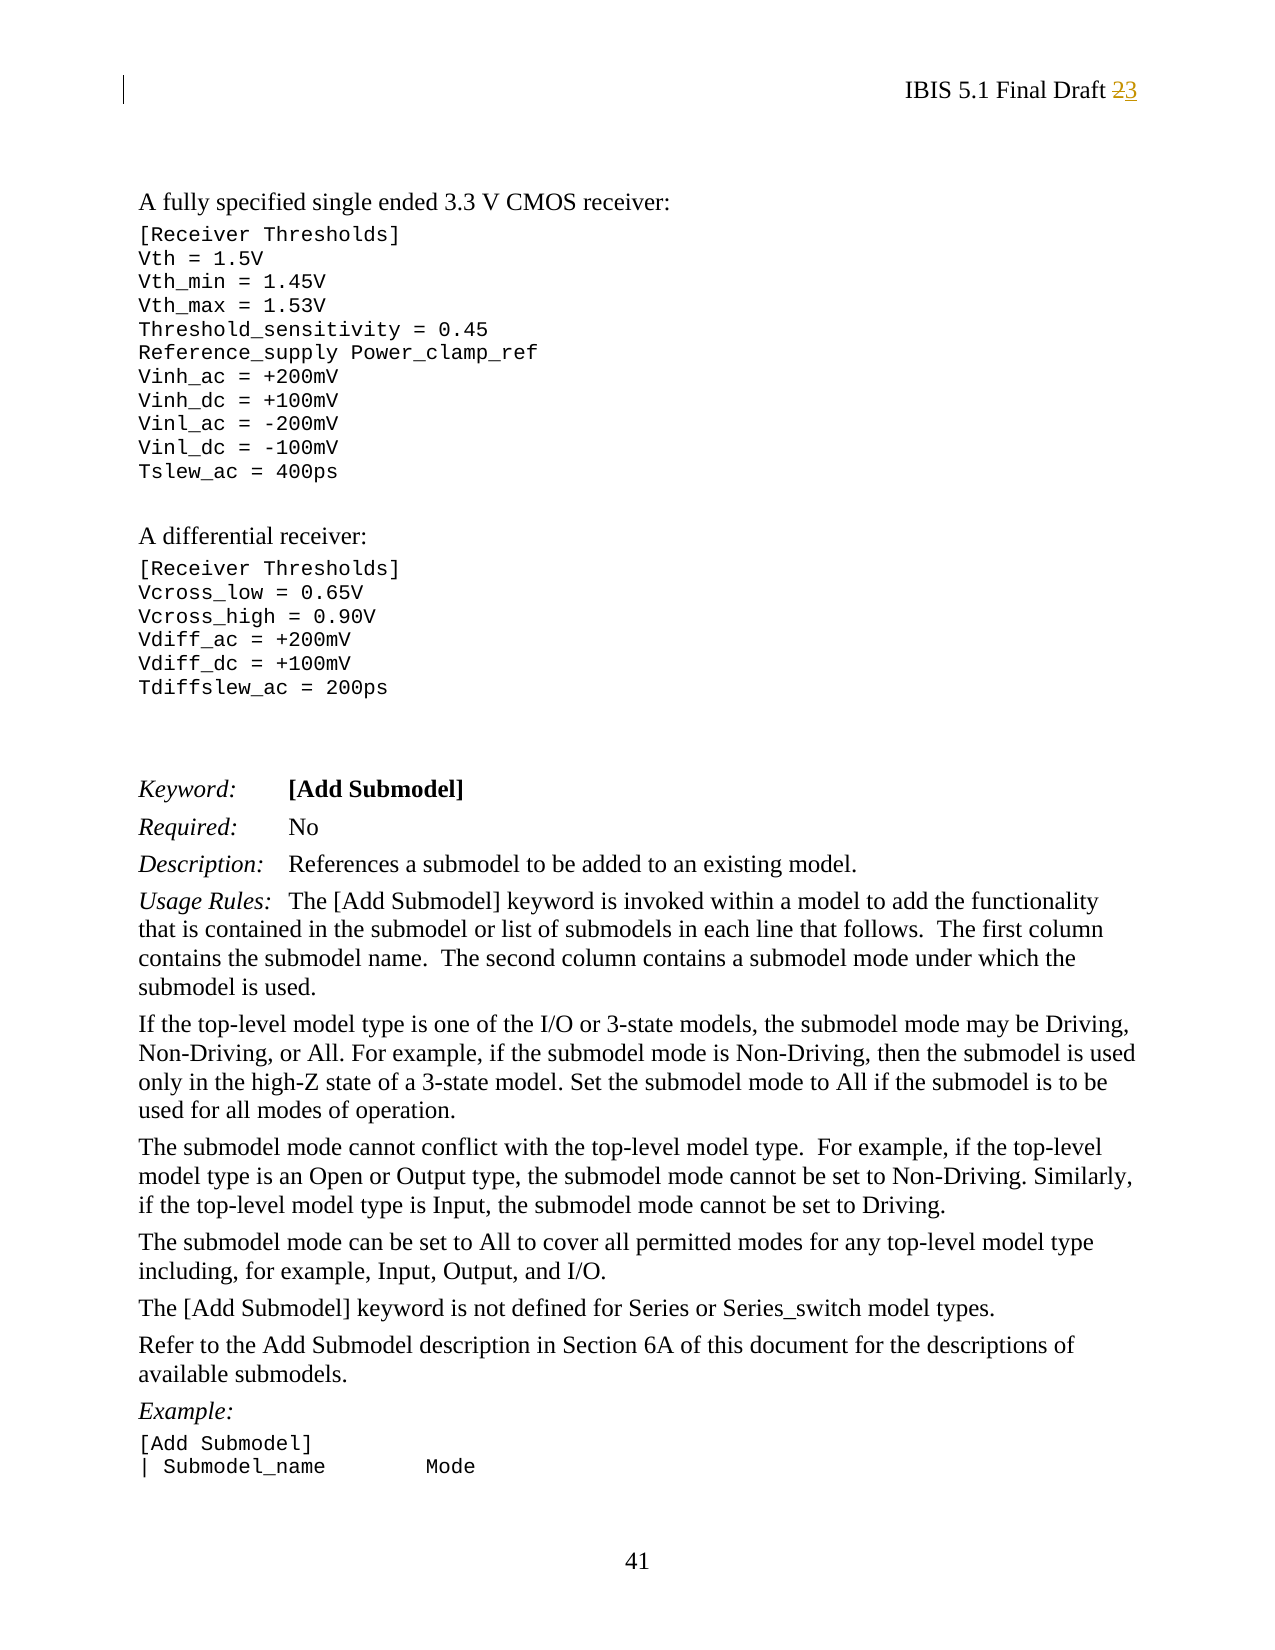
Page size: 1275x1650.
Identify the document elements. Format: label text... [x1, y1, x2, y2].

text Vth_min = 1.45V [138, 271, 1137, 295]
text [Receiver Thresholds] [138, 558, 1137, 582]
text Reference_supply Power_clamp_ref [138, 342, 1137, 366]
text If the top-level model type is one of the I/O or 3-state models, the submodel mode may be Driving, Non-Driving, or All. For example, if the submodel mode is Non-Driving, then the submodel is used only in the high-Z state of a 3-state model. Set the submodel mode to All if the submodel is to be used for all modes of operation. [138, 1009, 1137, 1124]
text Vdiff_ac = +200mV [138, 629, 1137, 653]
text Refer to the Add Submodel description in Section 6A of this document for the descriptions of available submodels. [138, 1330, 1137, 1387]
text Vinl_dc = -100mV [138, 437, 1137, 461]
text | Submodel_name Mode [138, 1456, 1137, 1480]
text Example: [138, 1396, 1137, 1424]
text A fully specified single ended 3.3 V CMOS receiver: [138, 187, 1137, 216]
text Description: References a submodel to be added to an existing model. [138, 849, 1137, 877]
text [Receiver Thresholds] [138, 224, 1137, 248]
text The submodel mode can be set to All to cover all permitted modes for any top-level model type including, for example, Input, Output, and I/O. [138, 1227, 1137, 1284]
text Tslew_ac = 400ps [138, 461, 1137, 484]
text Vcross_high = 0.90V [138, 606, 1137, 629]
text Vdiff_dc = +100mV [138, 653, 1137, 677]
text [Add Submodel] [138, 1433, 1137, 1456]
text Tdiffslew_ac = 200ps [138, 677, 1137, 700]
text Vinl_ac = -200mV [138, 413, 1137, 437]
text Usage Rules: The [Add Submodel] keyword is invoked within a model to add the functionality that is contained in the submodel or list of submodels in each line that follows. The first column contains the submodel name. The second column contains a submodel mode under which the submodel is used. [138, 886, 1137, 1001]
text Threshold_sensitivity = 0.45 [138, 319, 1137, 342]
text Vcross_low = 0.65V [138, 582, 1137, 606]
text Vinh_ac = +200mV [138, 366, 1137, 390]
text A differential receiver: [138, 521, 1137, 550]
text Vinh_dc = +100mV [138, 390, 1137, 413]
text Keyword: [Add Submodel] [138, 774, 1137, 803]
text The [Add Submodel] keyword is not defined for Series or Series_switch model types. [138, 1293, 1137, 1322]
text The submodel mode cannot conflict with the top-level model type. For example, if the top-level model type is an Open or Output type, the submodel mode cannot be set to Non-Driving. Similarly, if the top-level model type is Input, the submodel mode cannot be set to Driving. [138, 1132, 1137, 1219]
text Required: No [138, 812, 1137, 840]
text Vth_max = 1.53V [138, 295, 1137, 319]
text Vth = 1.5V [138, 248, 1137, 271]
